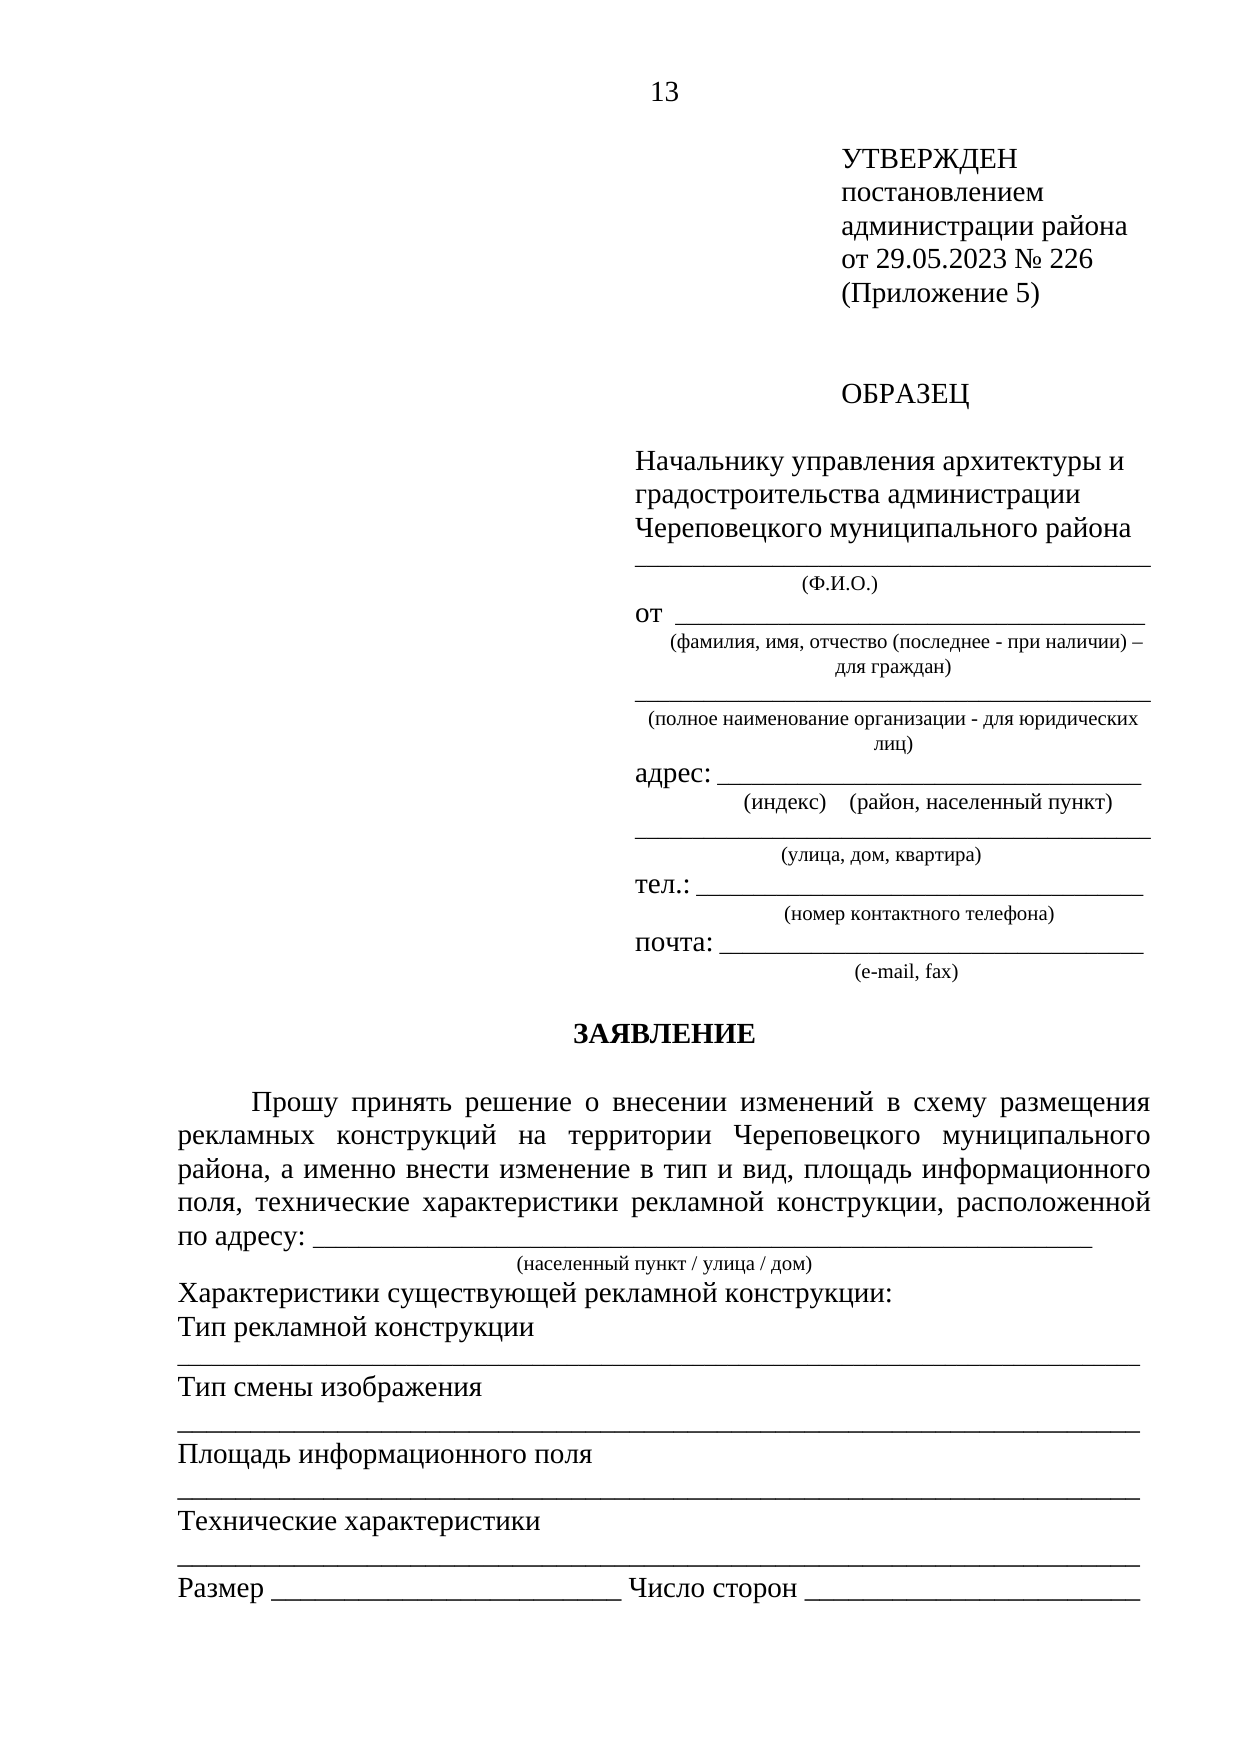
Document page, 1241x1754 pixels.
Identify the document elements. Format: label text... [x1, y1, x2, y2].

text _____________________________________________ [635, 814, 1152, 841]
text (полное наименование организации - для юридических лиц) [635, 705, 1152, 755]
text (e-mail, fax) [177, 958, 1152, 983]
text от 29.05.2023 № 226 [841, 242, 1152, 275]
text (фамилия, имя, отчество (последнее - при наличии) – для граждан) [635, 628, 1152, 678]
text Тип смены изображения __________________________________________________________________ [177, 1369, 1152, 1436]
text Прошу принять решение о внесении изменений в схему размещения рекламных конструкций на территории Череповецкого муниципального района, а именно внести изменение в тип и вид, площадь информационного поля, технические характеристики рекламной конструкции, расположенной по адресу: ____________________________________________________________________ [177, 1084, 1152, 1251]
text Технические характеристики __________________________________________________________________ [177, 1503, 1152, 1570]
text УТВЕРЖДЕН [841, 141, 1152, 174]
text Характеристики существующей рекламной конструкции: [177, 1275, 1152, 1309]
text (Ф.И.О.) [635, 570, 1152, 595]
text постановлением [841, 174, 1152, 208]
text адрес: _____________________________________ [635, 755, 1152, 788]
text (Приложение 5) [841, 275, 1152, 309]
text от _________________________________________ [635, 595, 1152, 628]
text (номер контактного телефона) [635, 899, 1152, 924]
text Размер ________________________ Число сторон _______________________ [177, 1570, 1152, 1604]
text (населенный пункт / улица / дом) [177, 1251, 1152, 1275]
text ОБРАЗЕЦ [841, 376, 1152, 409]
text _____________________________________________ [635, 543, 1152, 570]
text Площадь информационного поля __________________________________________________________________ [177, 1436, 1152, 1503]
text администрации района [841, 208, 1152, 242]
text (улица, дом, квартира) [635, 841, 1152, 866]
text ЗАЯВЛЕНИЕ [177, 1017, 1152, 1050]
text Начальнику управления архитектуры и градостроительства администрации Череповецкого муниципального района [635, 443, 1152, 543]
text _____________________________________________ [635, 678, 1152, 705]
text почта: _____________________________________ [635, 924, 1152, 958]
text Тип рекламной конструкции ____________________________________________________________________________________ [177, 1309, 1152, 1369]
text тел.: _______________________________________ [635, 866, 1152, 899]
text (индекс) (район, населенный пункт) [635, 788, 1152, 814]
